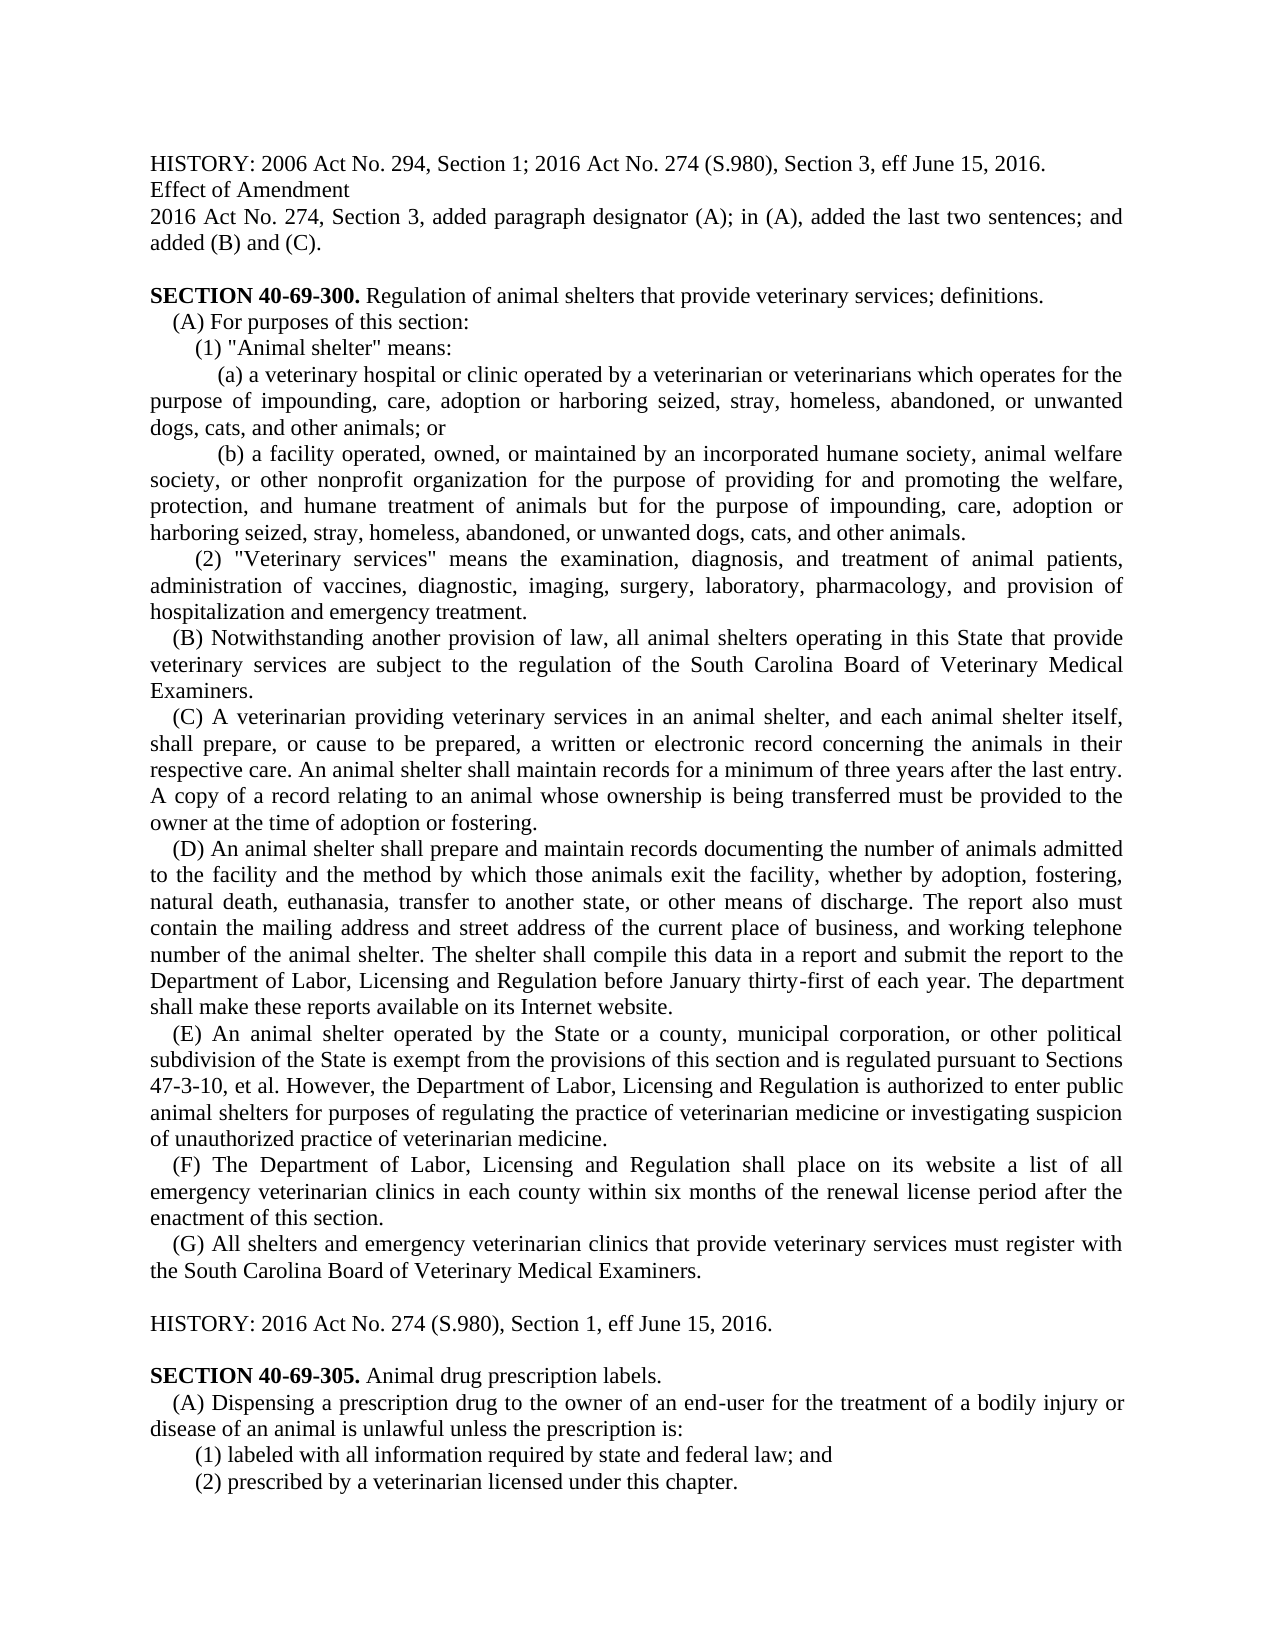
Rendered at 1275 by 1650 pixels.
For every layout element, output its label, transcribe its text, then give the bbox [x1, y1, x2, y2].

text (1) "Animal shelter" means: [150, 334, 1125, 361]
text (E) An animal shelter operated by the State or a county, municipal corporation, or other political subdivision of the State is exempt from the provisions of this section and is regulated pursuant to Sections 47-3-10, et al. However, the Department of Labor, Licensing and Regulation is authorized to enter public animal shelters for purposes of regulating the practice of veterinarian medicine or investigating suspicion of unauthorized practice of veterinarian medicine. [150, 1020, 1125, 1151]
text (C) A veterinarian providing veterinary services in an animal shelter, and each animal shelter itself, shall prepare, or cause to be prepared, a written or electronic record concerning the animals in their respective care. An animal shelter shall maintain records for a minimum of three years after the last entry. A copy of a record relating to an animal whose ownership is being transferred must be provided to the owner at the time of adoption or fostering. [150, 703, 1125, 835]
text Effect of Amendment [150, 176, 1125, 203]
text (D) An animal shelter shall prepare and maintain records documenting the number of animals admitted to the facility and the method by which those animals exit the facility, whether by adoption, fostering, natural death, euthanasia, transfer to another state, or other means of discharge. The report also must contain the mailing address and street address of the current place of business, and working telephone number of the animal shelter. The shelter shall compile this data in a report and submit the report to the Department of Labor, Licensing and Regulation before January thirty-first of each year. The department shall make these reports available on its Internet website. [150, 835, 1125, 1020]
text 2016 Act No. 274, Section 3, added paragraph designator (A); in (A), added the last two sentences; and added (B) and (C). [150, 203, 1125, 255]
text SECTION 40-69-300. Regulation of animal shelters that provide veterinary services; definitions. [150, 282, 1125, 308]
text (a) a veterinary hospital or clinic operated by a veterinarian or veterinarians which operates for the purpose of impounding, care, adoption or harboring seized, stray, homeless, abandoned, or unwanted dogs, cats, and other animals; or [150, 361, 1125, 440]
text (2) "Veterinary services" means the examination, diagnosis, and treatment of animal patients, administration of vaccines, diagnostic, imaging, surgery, laboratory, pharmacology, and provision of hospitalization and emergency treatment. [150, 545, 1125, 624]
text SECTION 40-69-305. Animal drug prescription labels. [150, 1362, 1125, 1389]
text (G) All shelters and emergency veterinarian clinics that provide veterinary services must register with the South Carolina Board of Veterinary Medical Examiners. [150, 1231, 1125, 1283]
text HISTORY: 2006 Act No. 294, Section 1; 2016 Act No. 274 (S.980), Section 3, eff June 15, 2016. [150, 150, 1125, 176]
text (2) prescribed by a veterinarian licensed under this chapter. [150, 1468, 1125, 1494]
text (A) Dispensing a prescription drug to the owner of an end-user for the treatment of a bodily injury or disease of an animal is unlawful unless the prescription is: [150, 1389, 1125, 1441]
text HISTORY: 2016 Act No. 274 (S.980), Section 1, eff June 15, 2016. [150, 1309, 1125, 1336]
text (B) Notwithstanding another provision of law, all animal shelters operating in this State that provide veterinary services are subject to the regulation of the South Carolina Board of Veterinary Medical Examiners. [150, 624, 1125, 703]
text (1) labeled with all information required by state and federal law; and [150, 1441, 1125, 1468]
text (F) The Department of Labor, Licensing and Regulation shall place on its website a list of all emergency veterinarian clinics in each county within six months of the renewal license period after the enactment of this section. [150, 1151, 1125, 1231]
text (A) For purposes of this section: [150, 308, 1125, 334]
text (b) a facility operated, owned, or maintained by an incorporated humane society, animal welfare society, or other nonprofit organization for the purpose of providing for and promoting the welfare, protection, and humane treatment of animals but for the purpose of impounding, care, adoption or harboring seized, stray, homeless, abandoned, or unwanted dogs, cats, and other animals. [150, 440, 1125, 545]
